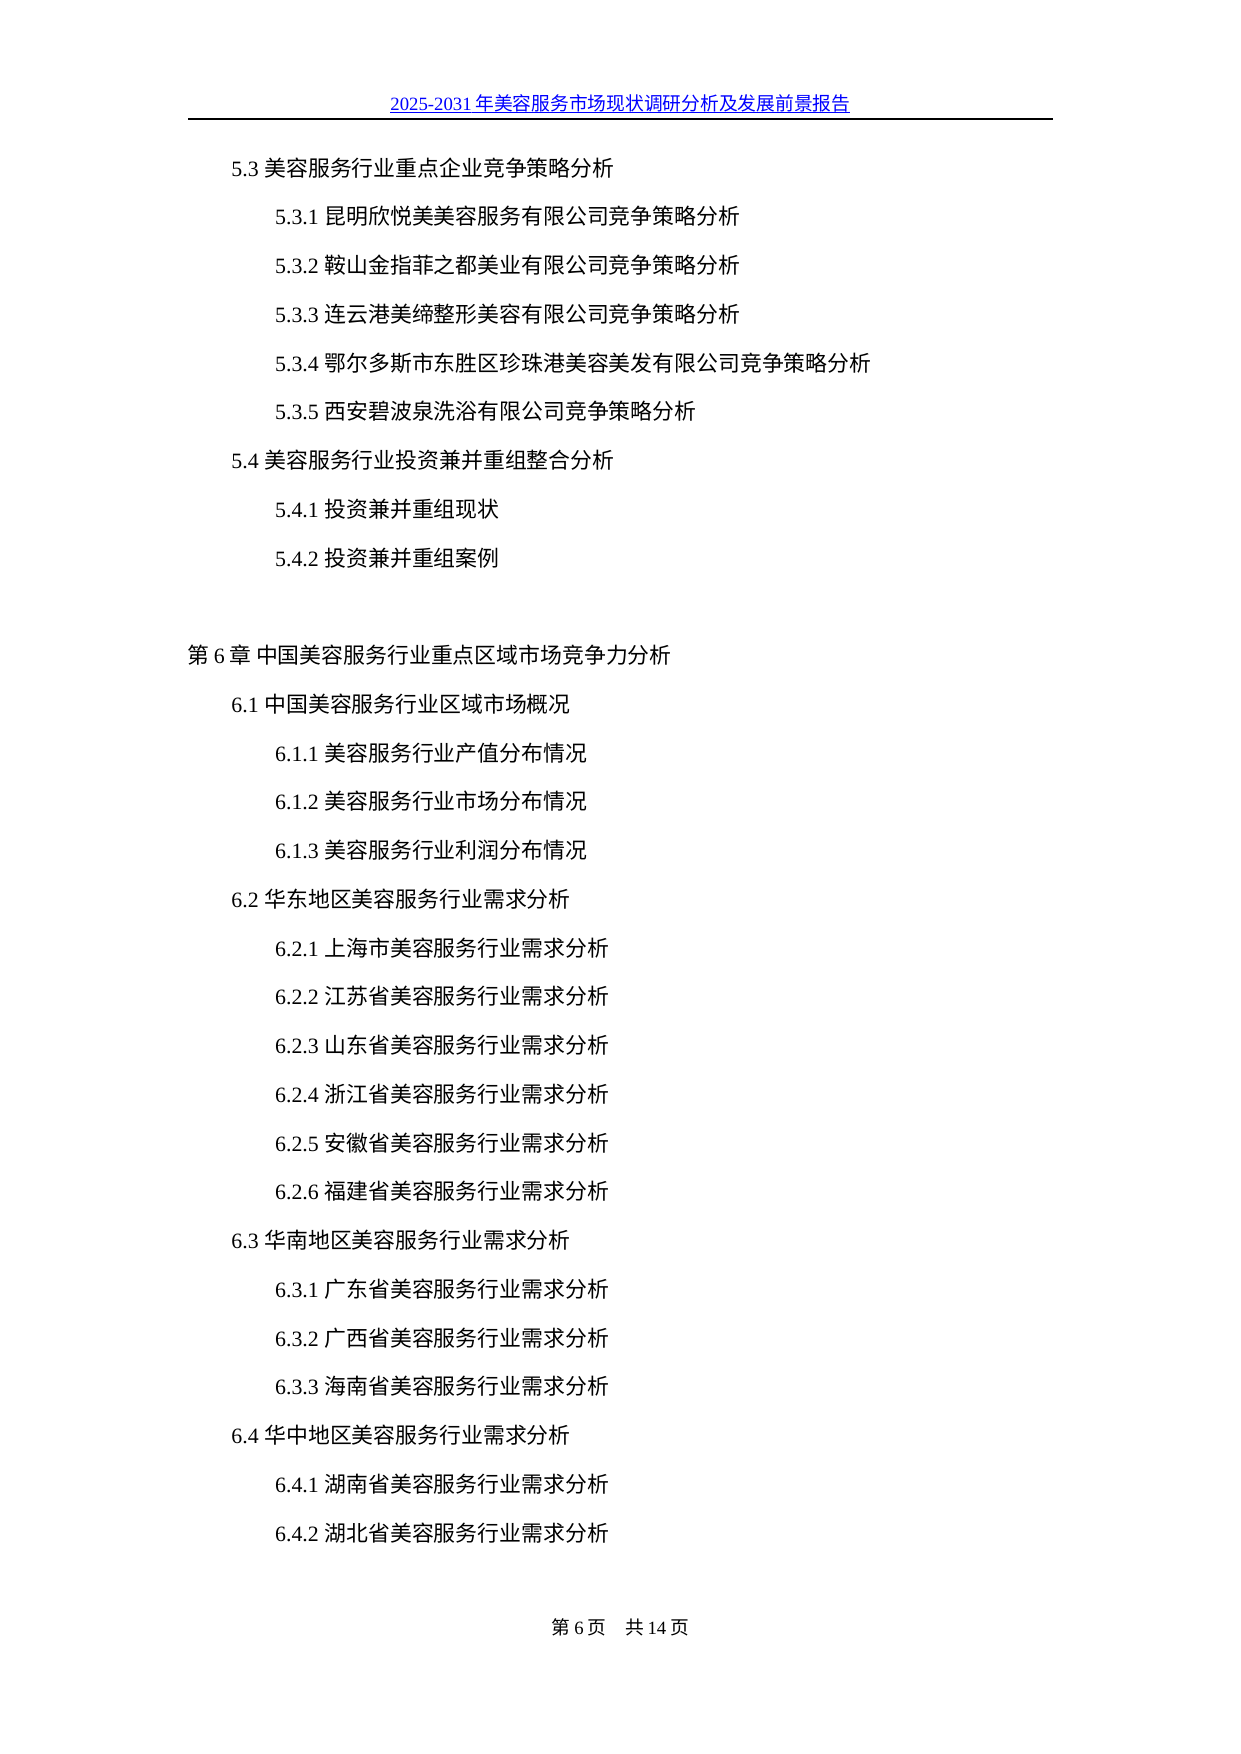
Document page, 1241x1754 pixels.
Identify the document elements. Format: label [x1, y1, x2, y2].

text [187, 150, 1053, 1548]
